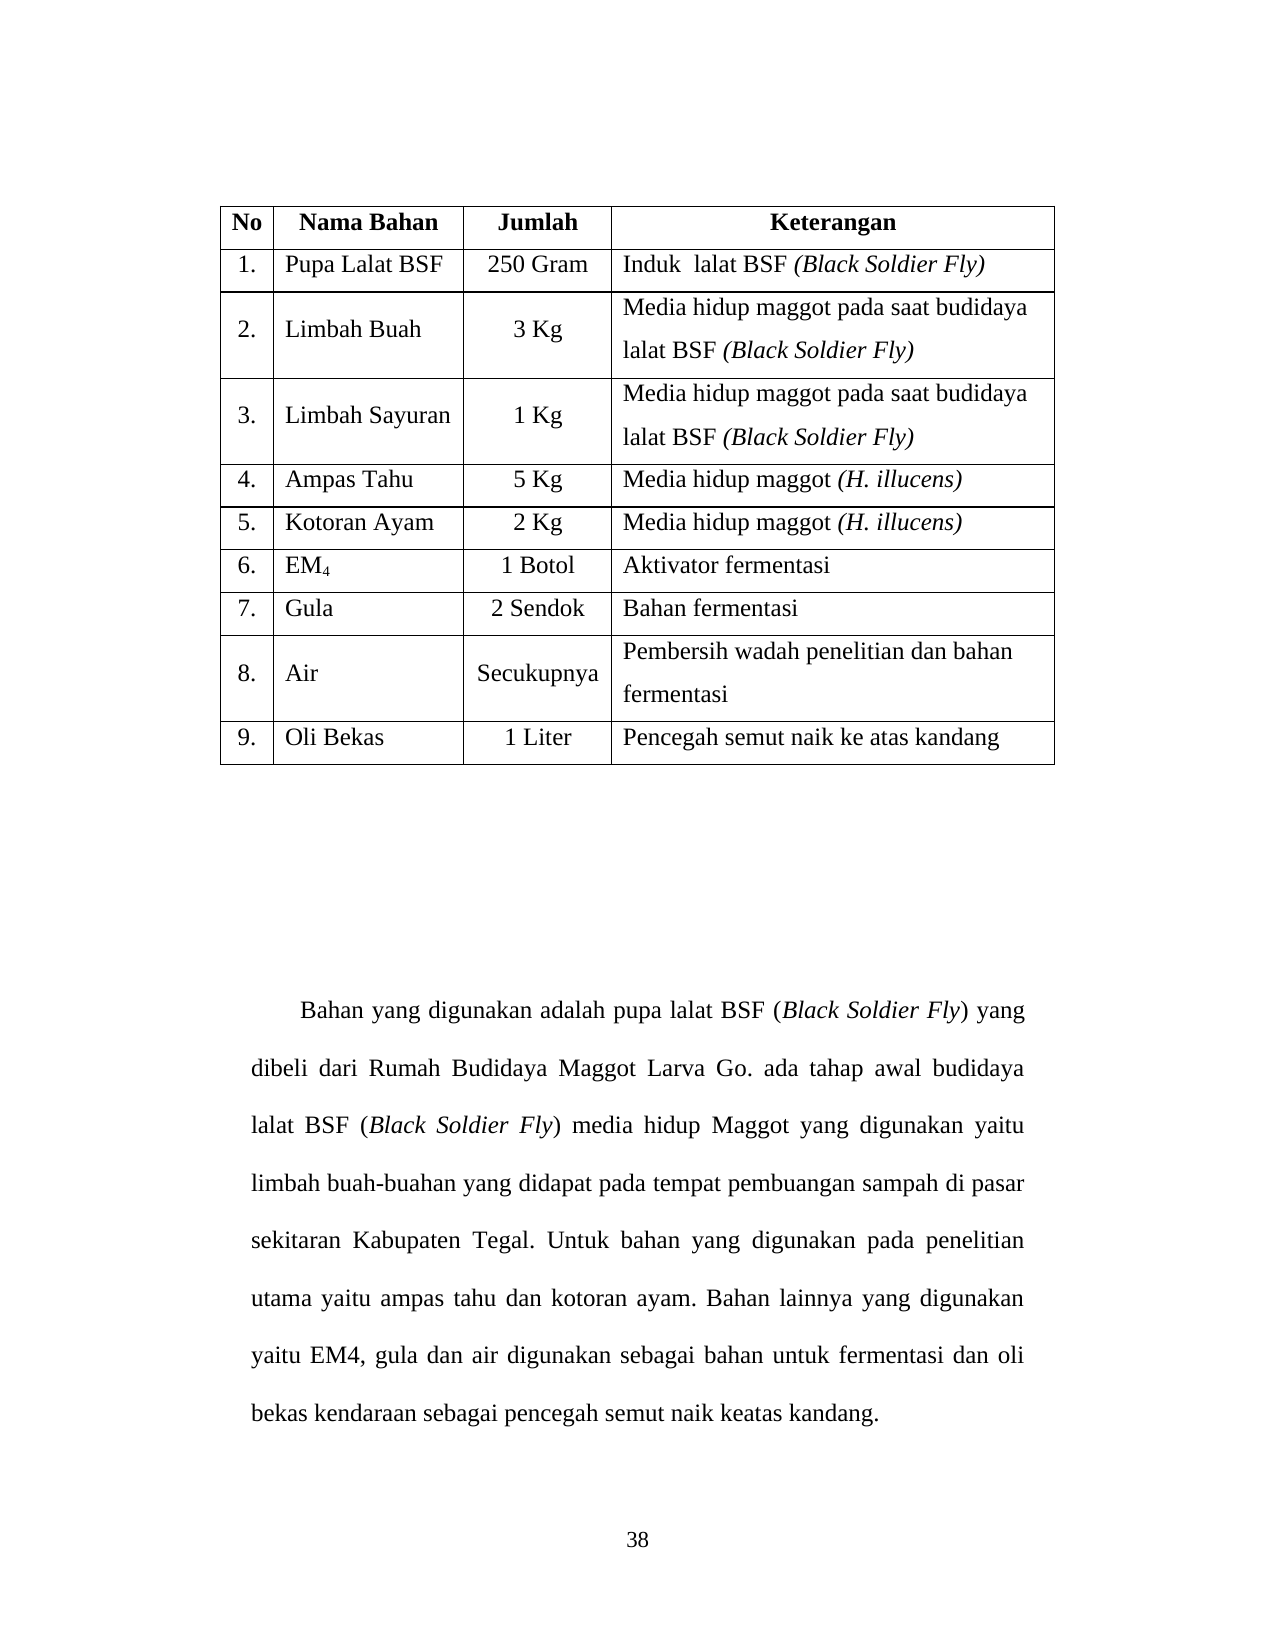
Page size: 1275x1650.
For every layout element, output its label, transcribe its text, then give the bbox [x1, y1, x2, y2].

table_cell Limbah Sayuran [274, 379, 463, 463]
table_cell 2. [221, 293, 273, 377]
table_cell 9. [221, 722, 273, 764]
table_cell Aktivator fermentasi [612, 550, 1054, 592]
table_cell Media hidup maggot pada saat budidaya lalat BSF (Black Soldier Fly) [612, 293, 1054, 377]
table_cell Limbah Buah [274, 293, 463, 377]
table_cell 8. [221, 636, 273, 721]
table_cell Media hidup maggot (H. illucens) [612, 508, 1054, 549]
table_cell 1 Kg [464, 379, 611, 463]
table_cell 5 Kg [464, 465, 611, 506]
table_header Nama Bahan [274, 207, 463, 248]
table_cell 2 Kg [464, 508, 611, 549]
table_cell 1. [221, 250, 273, 291]
table_cell Secukupnya [464, 636, 611, 721]
text Bahan yang digunakan adalah pupa lalat BSF (Black Soldier Fly) yang dibeli dari Rumah Budidaya Maggot Larva Go. ada tahap awal budidaya lalat BSF (Black Soldier Fly) media hidup Maggot yang digunakan yaitu limbah buah-buahan yang didapat pada tempat pembuangan sampah di pasar sekitaran Kabupaten Tegal. Untuk bahan yang digunakan pada penelitian utama yaitu ampas tahu dan kotoran ayam. Bahan lainnya yang digunakan yaitu EM4, gula dan air digunakan sebagai bahan untuk fermentasi dan oli bekas kendaraan sebagai pencegah semut naik keatas kandang. [251, 995, 1025, 1426]
table_cell 3. [221, 379, 273, 463]
table_cell Oli Bekas [274, 722, 463, 764]
table_cell 1 Botol [464, 550, 611, 592]
table_cell Pencegah semut naik ke atas kandang [612, 722, 1054, 764]
table_cell 250 Gram [464, 250, 611, 291]
table_header Keterangan [612, 207, 1054, 248]
table_cell 6. [221, 550, 273, 592]
table_cell 1 Liter [464, 722, 611, 764]
table_cell Air [274, 636, 463, 721]
table_cell 2 Sendok [464, 593, 611, 635]
table_cell Kotoran Ayam [274, 508, 463, 549]
table_cell 5. [221, 508, 273, 549]
table_header Jumlah [464, 207, 611, 248]
table_cell Induk lalat BSF (Black Soldier Fly) [612, 250, 1054, 291]
table_cell 4. [221, 465, 273, 506]
table_cell Bahan fermentasi [612, 593, 1054, 635]
table_cell Pembersih wadah penelitian dan bahan fermentasi [612, 636, 1054, 721]
table_cell Media hidup maggot pada saat budidaya lalat BSF (Black Soldier Fly) [612, 379, 1054, 463]
table_cell Pupa Lalat BSF [274, 250, 463, 291]
table_cell Gula [274, 593, 463, 635]
table_cell EM4 [274, 550, 463, 592]
table_cell 7. [221, 593, 273, 635]
table_header No [221, 207, 273, 248]
table_cell Media hidup maggot (H. illucens) [612, 465, 1054, 506]
table_cell Ampas Tahu [274, 465, 463, 506]
table_cell 3 Kg [464, 293, 611, 377]
